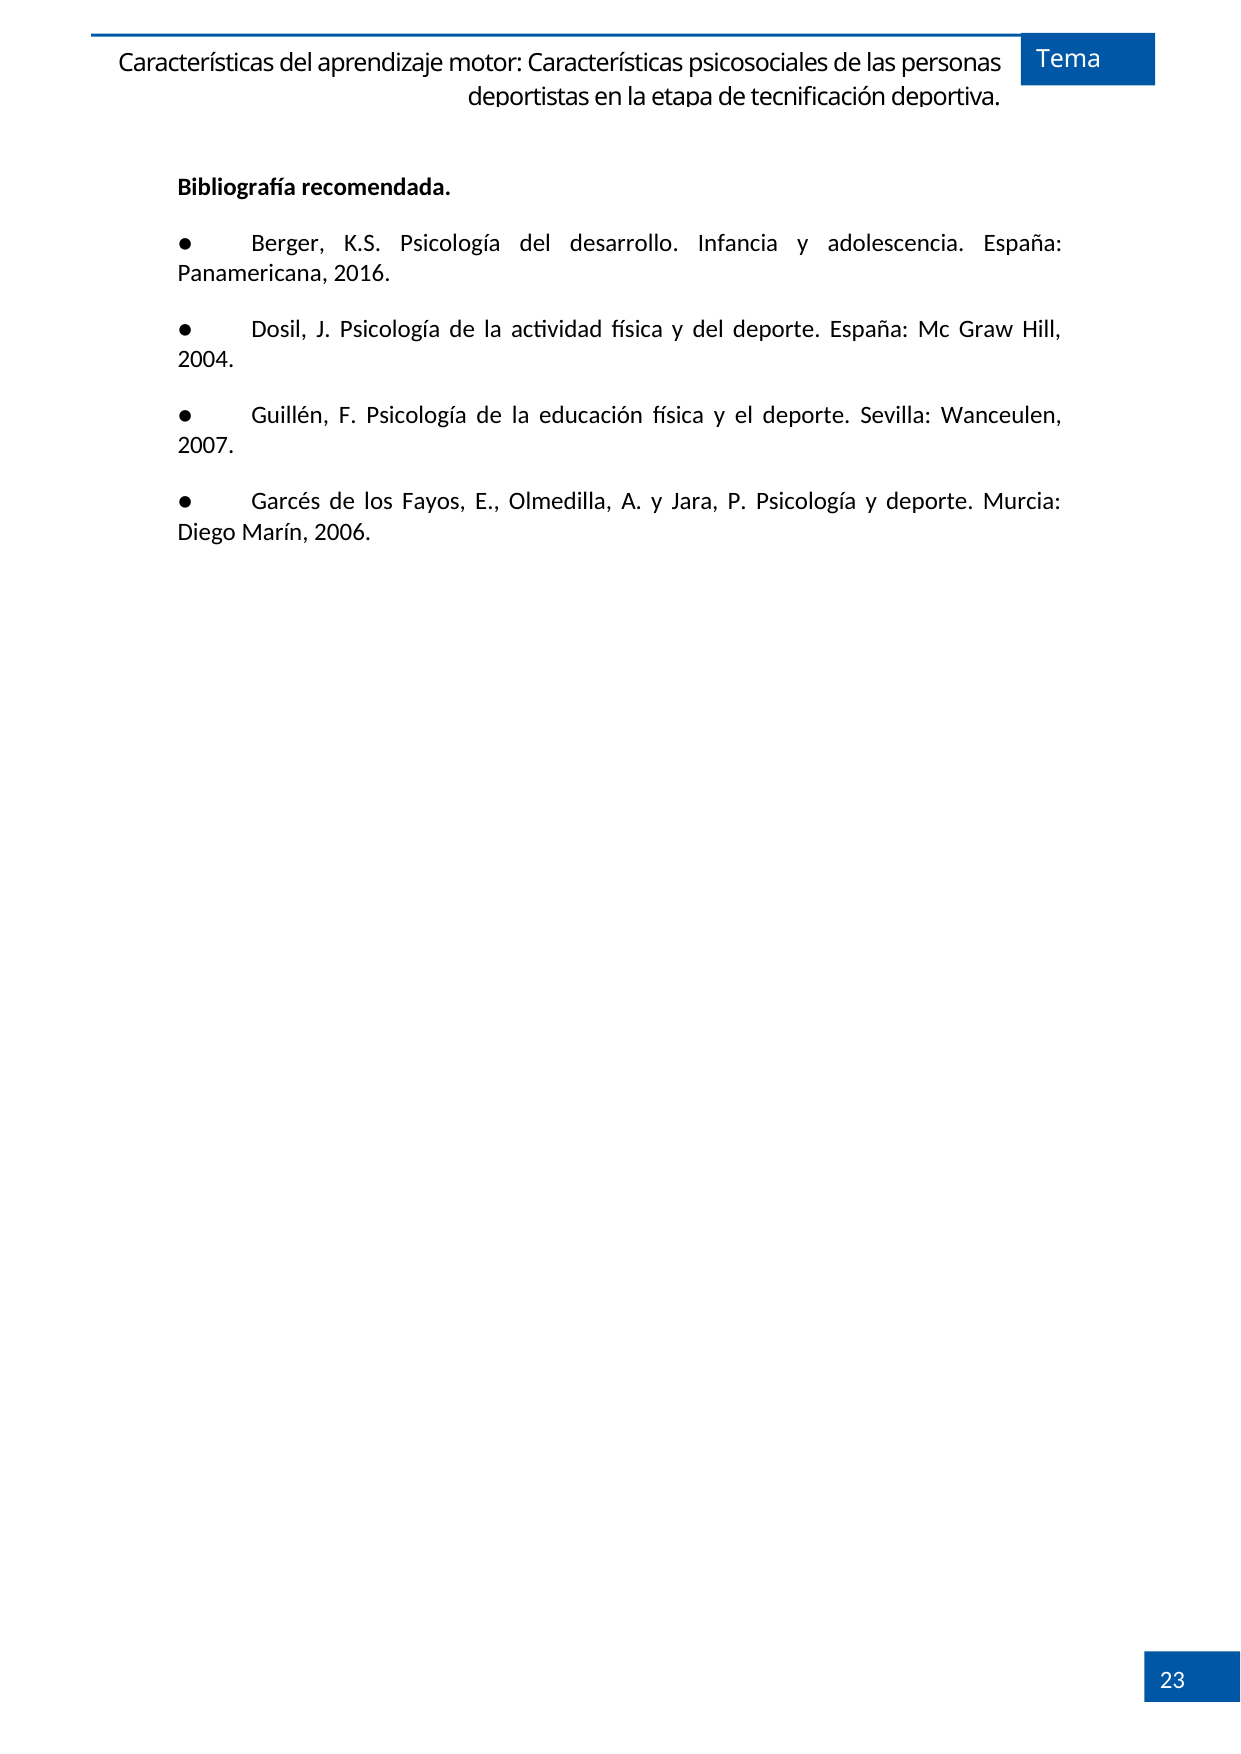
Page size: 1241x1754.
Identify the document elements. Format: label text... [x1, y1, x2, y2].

text ● Guillén, F. Psicología de la educación física y el deporte. Sevilla: Wanceulen, 2007. [177, 399, 1063, 460]
text ● Garcés de los Fayos, E., Olmedilla, A. y Jara, P. Psicología y deporte. Murcia: Diego Marín, 2006. [177, 485, 1063, 546]
text ● Berger, K.S. Psicología del desarrollo. Infancia y adolescencia. España: Panamericana, 2016. [177, 227, 1063, 288]
text ● Dosil, J. Psicología de la actividad física y del deporte. España: Mc Graw Hill, 2004. [177, 313, 1063, 374]
text Bibliografía recomendada. [177, 171, 1063, 202]
